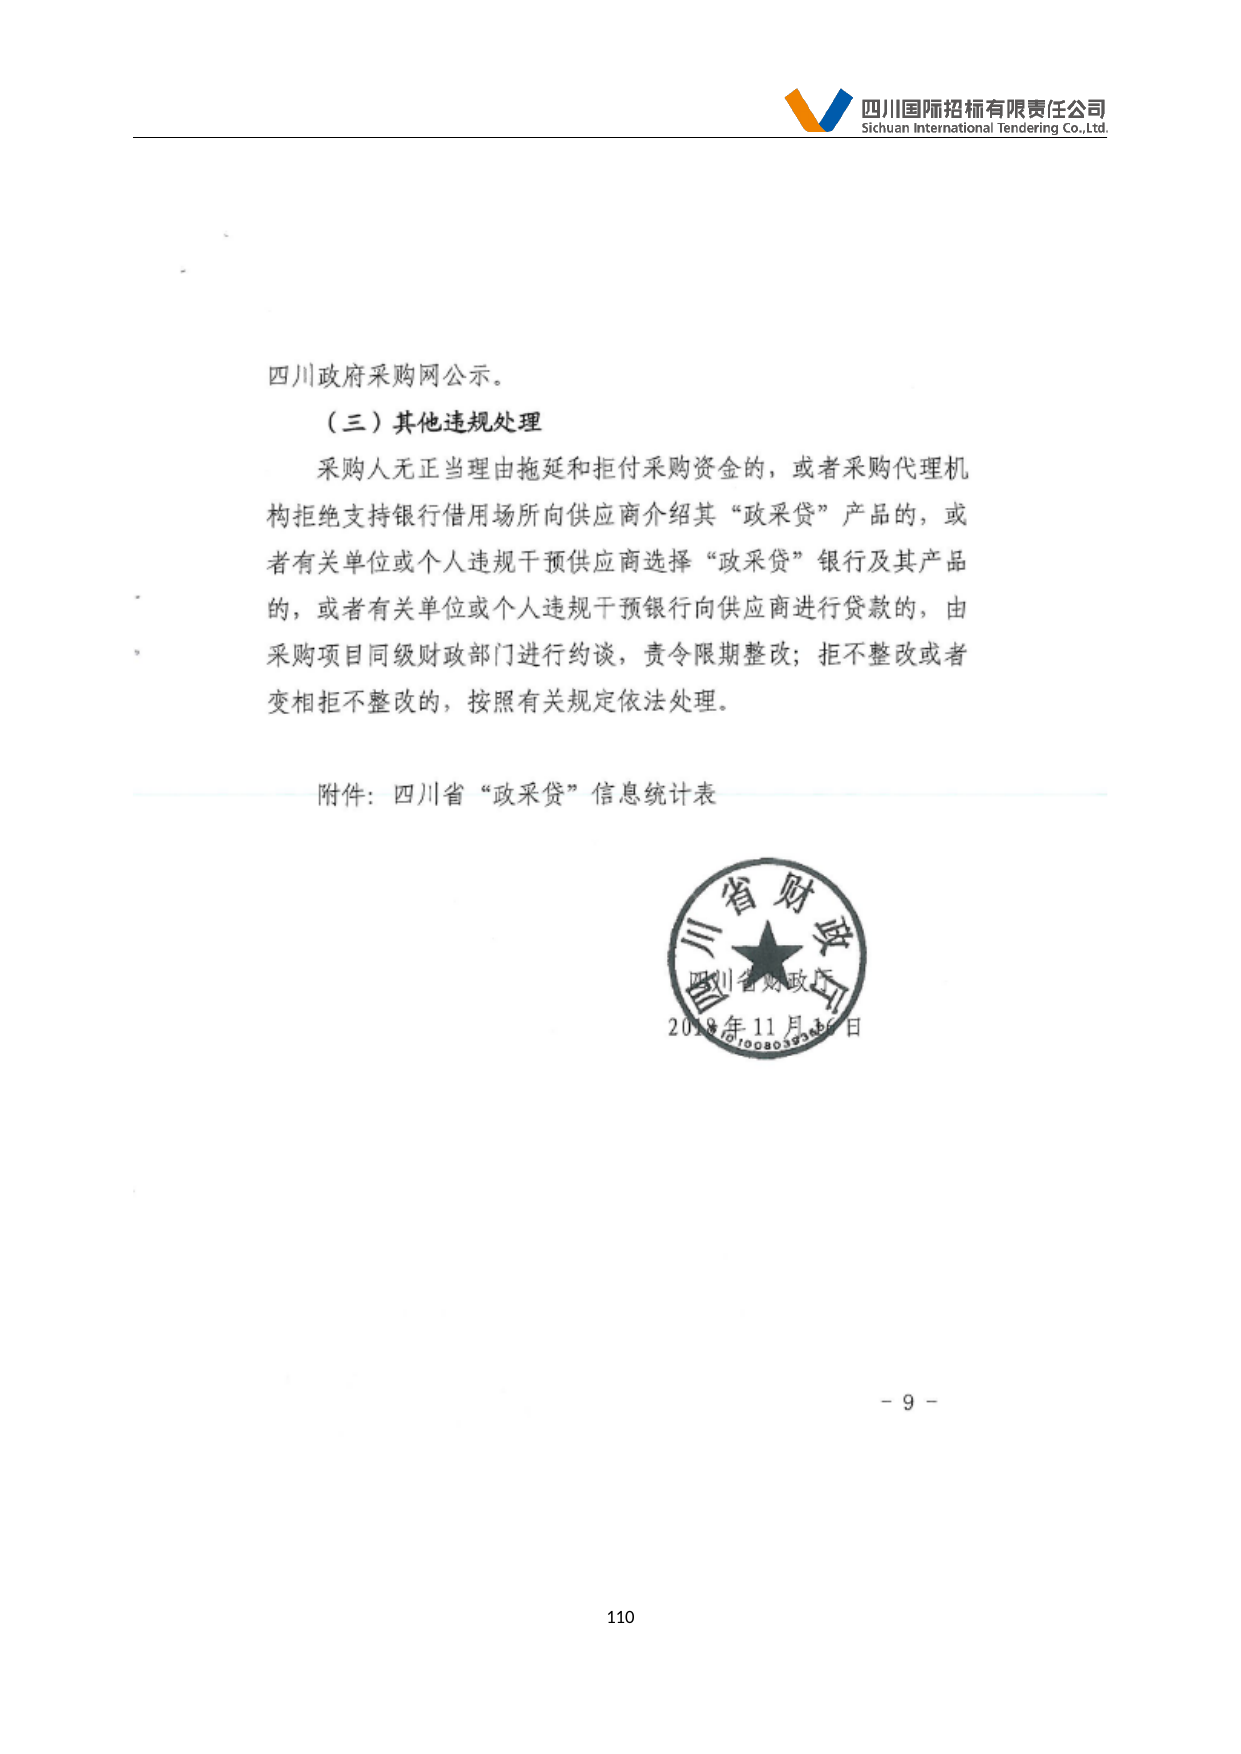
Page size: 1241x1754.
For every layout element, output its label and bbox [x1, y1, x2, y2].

picture [132, 166, 1108, 1493]
picture [784, 88, 1108, 135]
